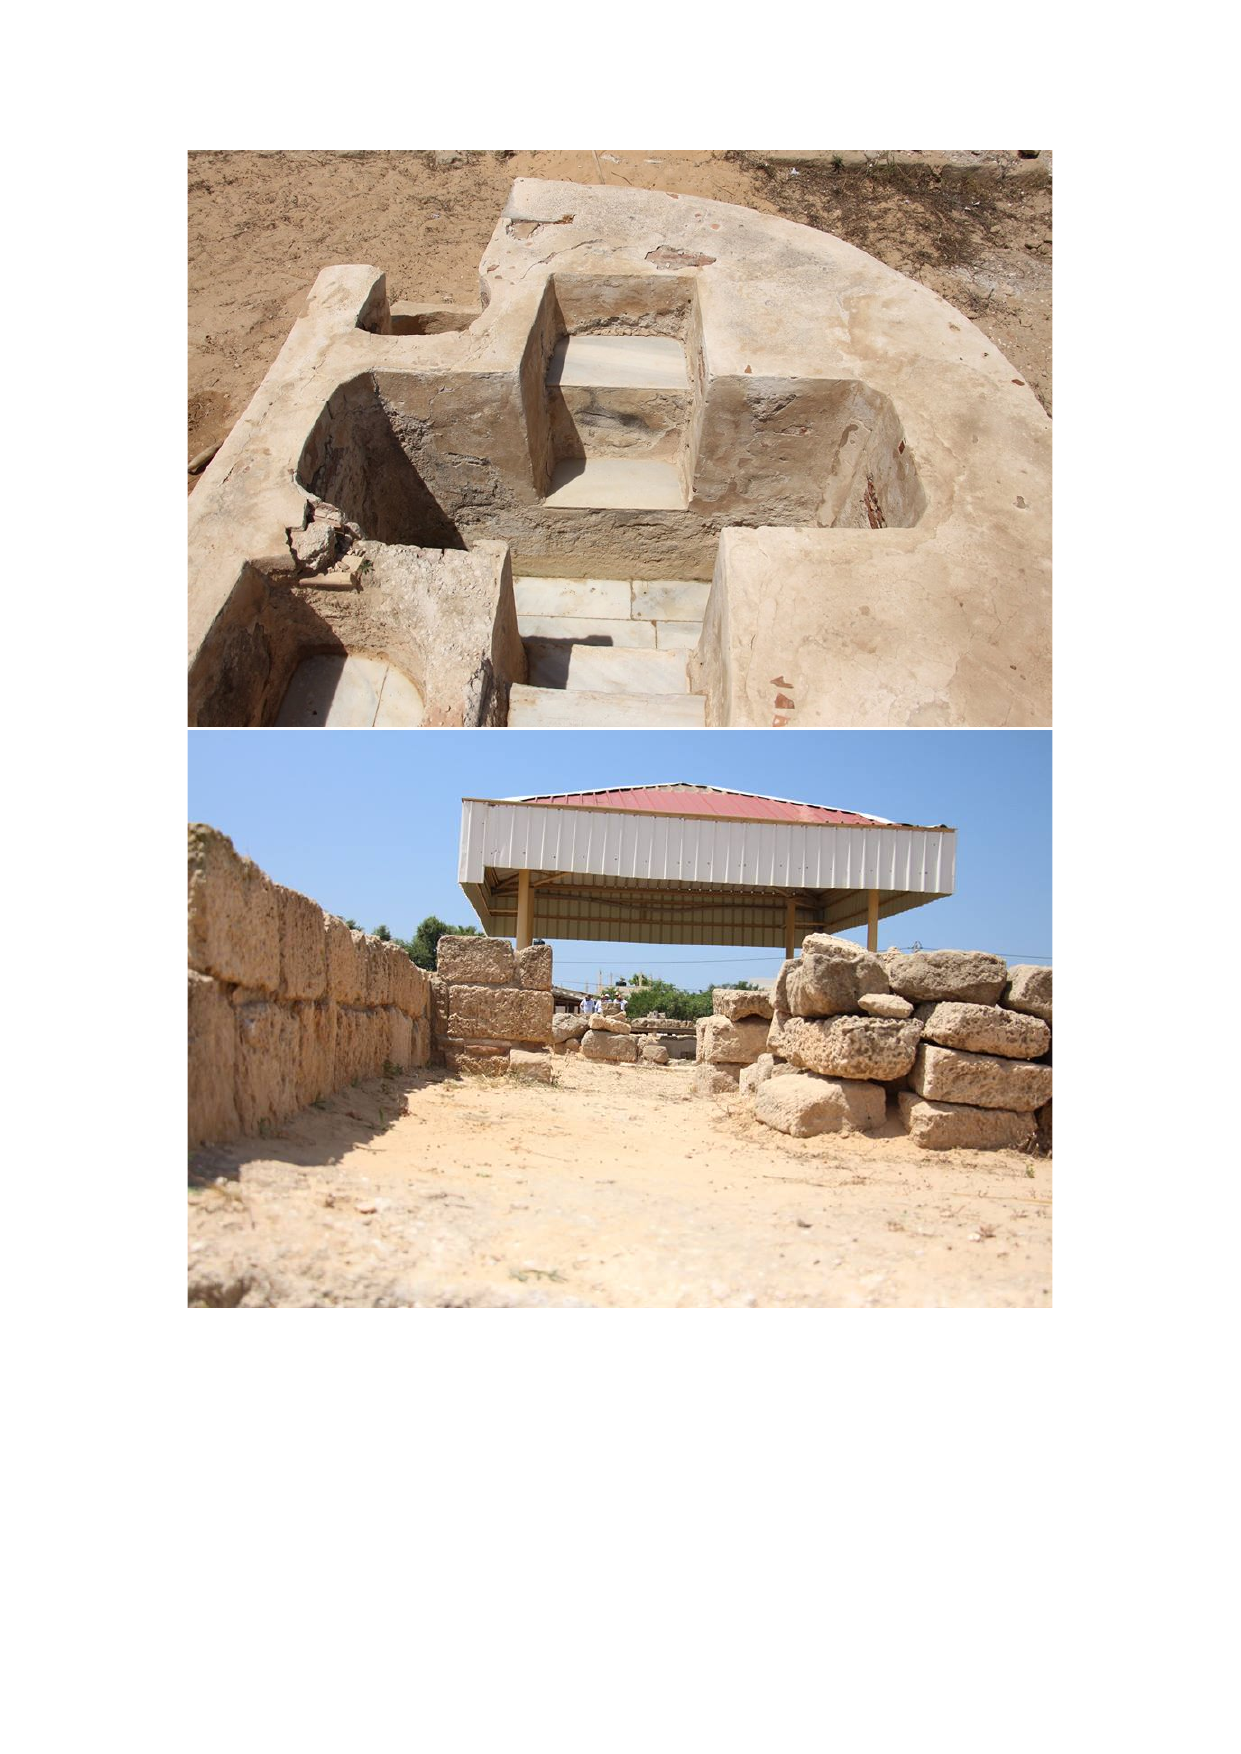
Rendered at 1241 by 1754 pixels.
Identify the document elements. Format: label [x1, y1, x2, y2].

picture [187, 150, 1053, 727]
picture [187, 730, 1053, 1308]
